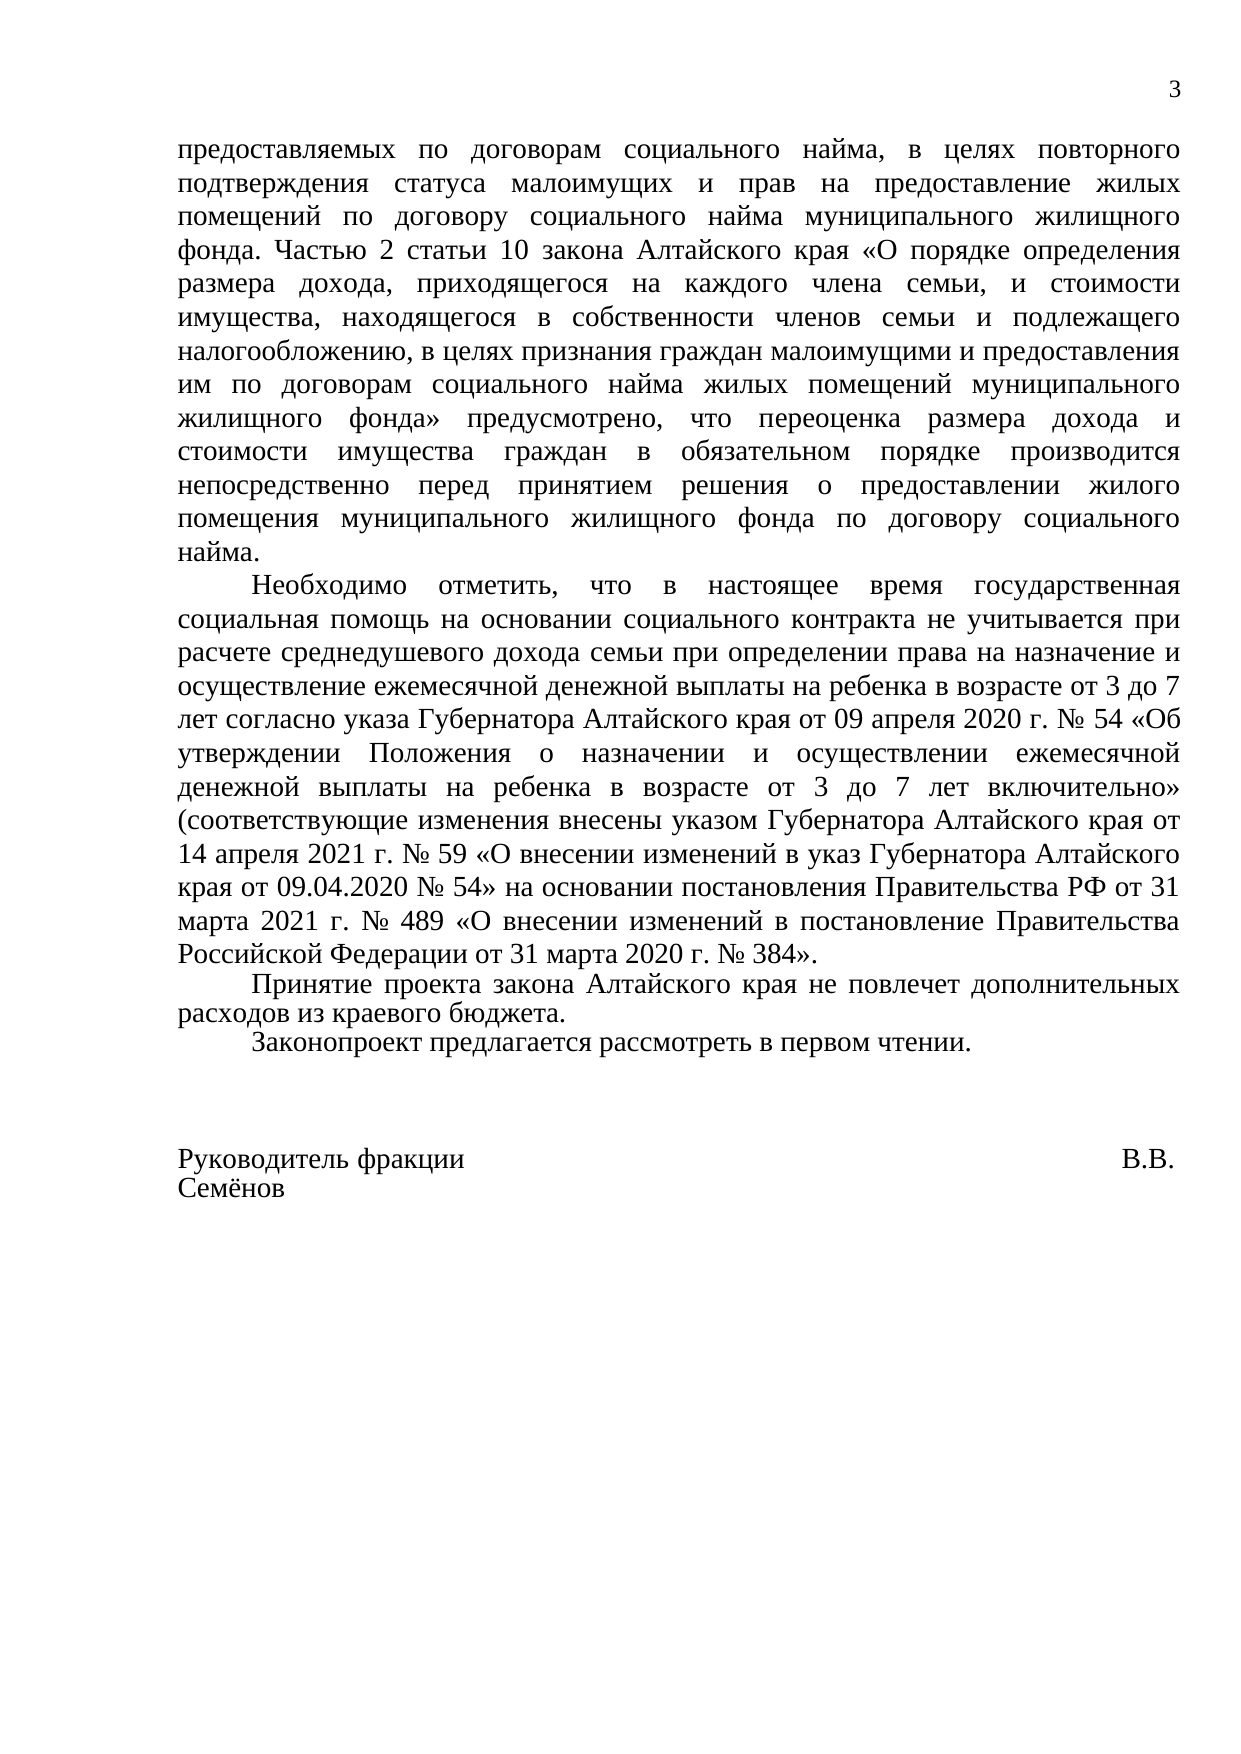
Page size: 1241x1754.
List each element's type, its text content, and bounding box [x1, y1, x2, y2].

text Необходимо отметить, что в настоящее время государственная социальная помощь на основании социального контракта не учитывается при расчете среднедушевого дохода семьи при определении права на назначение и осуществление ежемесячной денежной выплаты на ребенка в возрасте от 3 до 7 лет согласно указа Губернатора Алтайского края от 09 апреля 2020 г. № 54 «Об утверждении Положения о назначении и осуществлении ежемесячной денежной выплаты на ребенка в возрасте от 3 до 7 лет включительно» (соответствующие изменения внесены указом Губернатора Алтайского края от 14 апреля 2021 г. № 59 «О внесении изменений в указ Губернатора Алтайского края от 09.04.2020 № 54» на основании постановления Правительства РФ от 31 марта 2021 г. № 489 «О внесении изменений в постановление Правительства Российской Федерации от 31 марта 2020 г. № 384». [177, 567, 1181, 970]
text Законопроект предлагается рассмотреть в первом чтении. [177, 1028, 1181, 1057]
text Принятие проекта закона Алтайского края не повлечет дополнительных расходов из краевого бюджета. [177, 970, 1181, 1028]
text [177, 131, 1181, 567]
text Руководитель фракции В.В. Семёнов [177, 1145, 1181, 1203]
